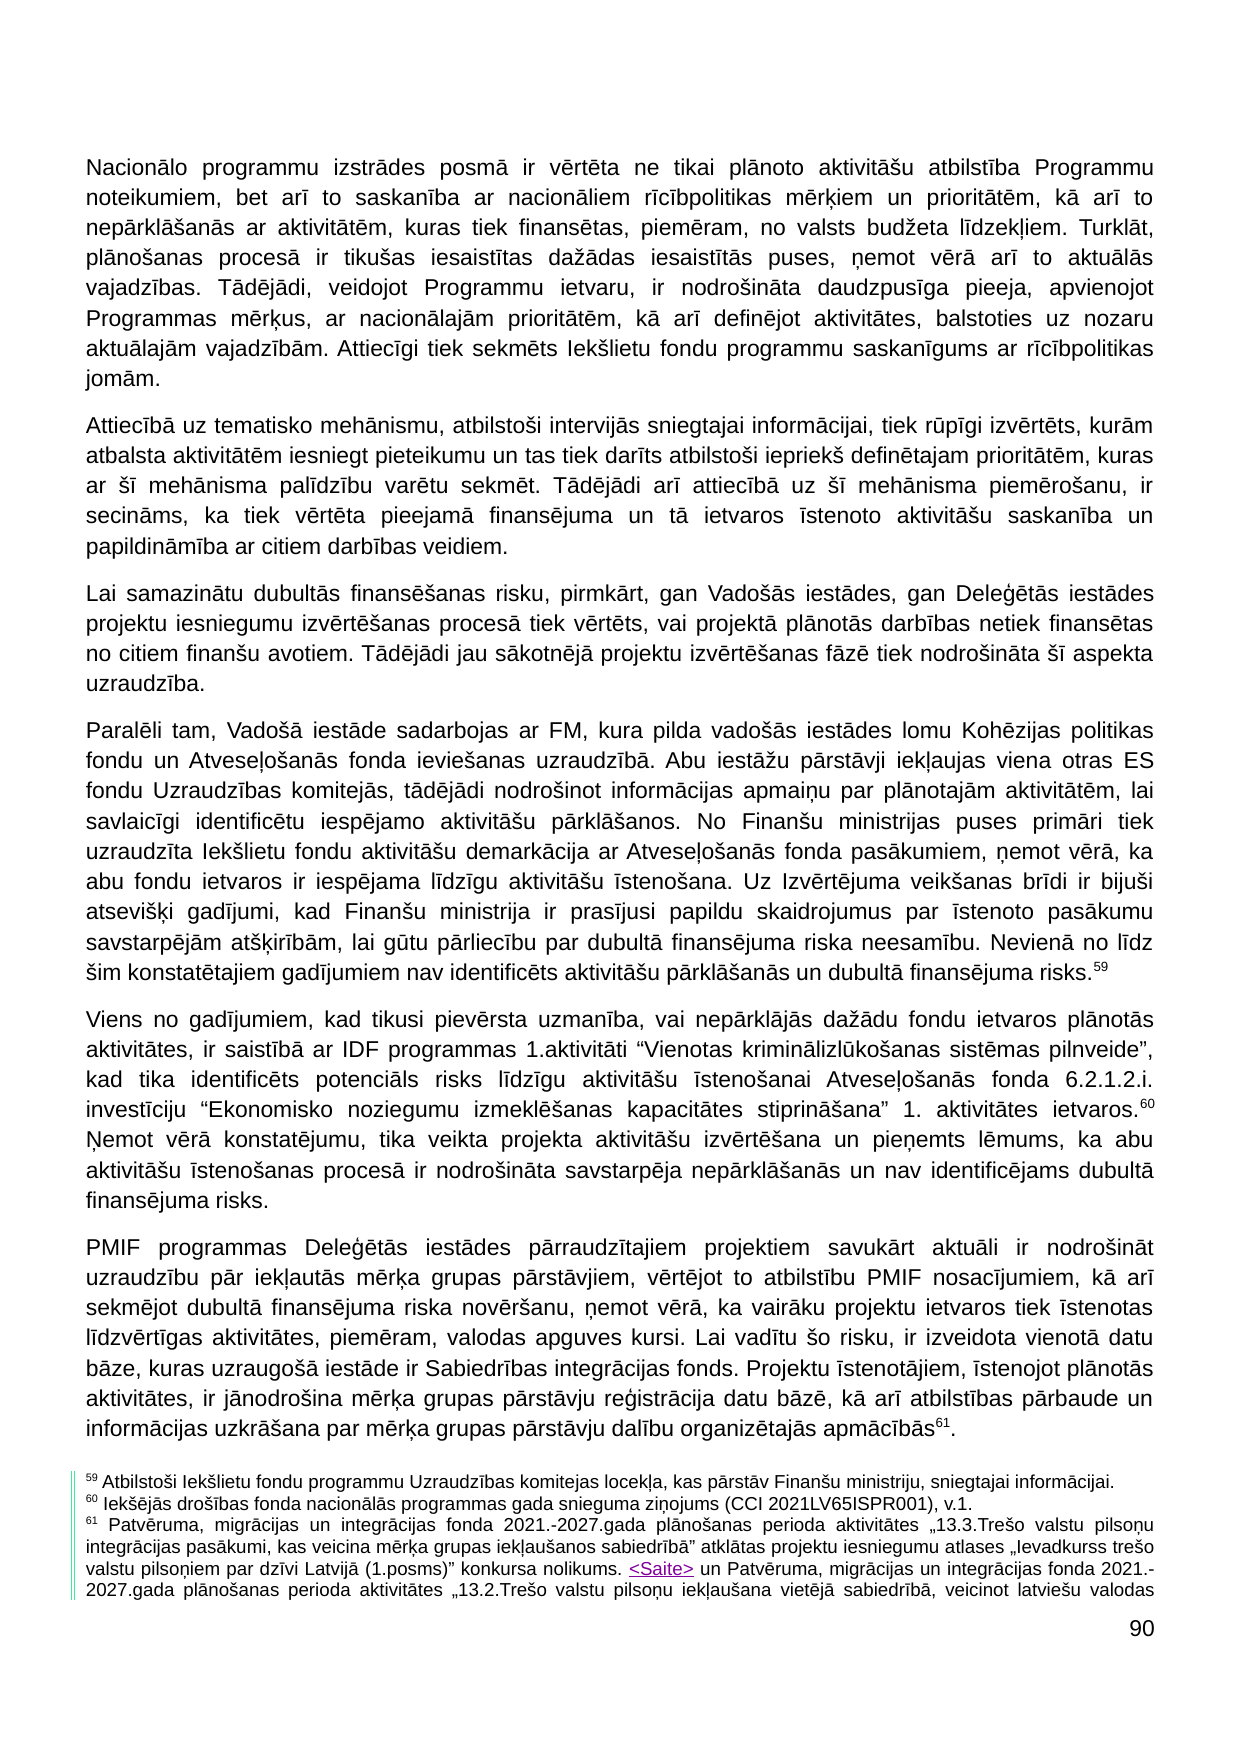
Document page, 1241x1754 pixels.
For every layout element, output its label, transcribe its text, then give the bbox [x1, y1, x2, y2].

text Nacionālo programmu izstrādes posmā ir vērtēta ne tikai plānoto aktivitāšu atbilstība Programmu noteikumiem, bet arī to saskanība ar nacionāliem rīcībpolitikas mērķiem un prioritātēm, kā arī to nepārklāšanās ar aktivitātēm, kuras tiek finansētas, piemēram, no valsts budžeta līdzekļiem. Turklāt, plānošanas procesā ir tikušas iesaistītas dažādas iesaistītās puses, ņemot vērā arī to aktuālās vajadzības. Tādējādi, veidojot Programmu ietvaru, ir nodrošināta daudzpusīga pieeja, apvienojot Programmas mērķus, ar nacionālajām prioritātēm, kā arī definējot aktivitātes, balstoties uz nozaru aktuālajām vajadzībām. Attiecīgi tiek sekmēts Iekšlietu fondu programmu saskanīgums ar rīcībpolitikas jomām. [86, 153, 1154, 391]
text Attiecībā uz tematisko mehānismu, atbilstoši intervijās sniegtajai informācijai, tiek rūpīgi izvērtēts, kurām atbalsta aktivitātēm iesniegt pieteikumu un tas tiek darīts atbilstoši iepriekš definētajam prioritātēm, kuras ar šī mehānisma palīdzību varētu sekmēt. Tādējādi arī attiecībā uz šī mehānisma piemērošanu, ir secināms, ka tiek vērtēta pieejamā finansējuma un tā ietvaros īstenoto aktivitāšu saskanība un papildināmība ar citiem darbības veidiem. [86, 412, 1154, 559]
text Viens no gadījumiem, kad tikusi pievērsta uzmanība, vai nepārklājās dažādu fondu ietvaros plānotās aktivitātes, ir saistībā ar IDF programmas 1.aktivitāti “Vienotas kriminālizlūkošanas sistēmas pilnveide”, kad tika identificēts potenciāls risks līdzīgu aktivitāšu īstenošanai Atveseļošanās fonda 6.2.1.2.i. investīciju “Ekonomisko noziegumu izmeklēšanas kapacitātes stiprināšana” 1. aktivitātes ietvaros. Ņemot vērā konstatējumu, tika veikta projekta aktivitāšu izvērtēšana un pieņemts lēmums, ka abu aktivitāšu īstenošanas procesā ir nodrošināta savstarpēja nepārklāšanās un nav identificējams dubultā finansējuma risks. [86, 1006, 1154, 1213]
text PMIF programmas Deleģētās iestādes pārraudzītajiem projektiem savukārt aktuāli ir nodrošināt uzraudzību pār iekļautās mērķa grupas pārstāvjiem, vērtējot to atbilstību PMIF nosacījumiem, kā arī sekmējot dubultā finansējuma riska novēršanu, ņemot vērā, ka vairāku projektu ietvaros tiek īstenotas līdzvērtīgas aktivitātes, piemēram, valodas apguves kursi. Lai vadītu šo risku, ir izveidota vienotā datu bāze, kuras uzraugošā iestāde ir Sabiedrības integrācijas fonds. Projektu īstenotājiem, īstenojot plānotās aktivitātes, ir jānodrošina mērķa grupas pārstāvju reģistrācija datu bāzē, kā arī atbilstības pārbaude un informācijas uzkrāšana par mērķa grupas pārstāvju dalību organizētajās apmācībās. [86, 1234, 1154, 1441]
text Lai samazinātu dubultās finansēšanas risku, pirmkārt, gan Vadošās iestādes, gan Deleģētās iestādes projektu iesniegumu izvērtēšanas procesā tiek vērtēts, vai projektā plānotās darbības netiek finansētas no citiem finanšu avotiem. Tādējādi jau sākotnējā projektu izvērtēšanas fāzē tiek nodrošināta šī aspekta uzraudzība. [86, 579, 1154, 697]
text Paralēli tam, Vadošā iestāde sadarbojas ar FM, kura pilda vadošās iestādes lomu Kohēzijas politikas fondu un Atveseļošanās fonda ieviešanas uzraudzībā. Abu iestāžu pārstāvji iekļaujas viena otras ES fondu Uzraudzības komitejās, tādējādi nodrošinot informācijas apmaiņu par plānotajām aktivitātēm, lai savlaicīgi identificētu iespējamo aktivitāšu pārklāšanos. No Finanšu ministrijas puses primāri tiek uzraudzīta Iekšlietu fondu aktivitāšu demarkācija ar Atveseļošanās fonda pasākumiem, ņemot vērā, ka abu fondu ietvaros ir iespējama līdzīgu aktivitāšu īstenošana. Uz Izvērtējuma veikšanas brīdi ir bijuši atsevišķi gadījumi, kad Finanšu ministrija ir prasījusi papildu skaidrojumus par īstenoto pasākumu savstarpējām atšķirībām, lai gūtu pārliecību par dubultā finansējuma riska neesamību. Nevienā no līdz šim konstatētajiem gadījumiem nav identificēts aktivitāšu pārklāšanās un dubultā finansējuma risks. [86, 717, 1154, 985]
